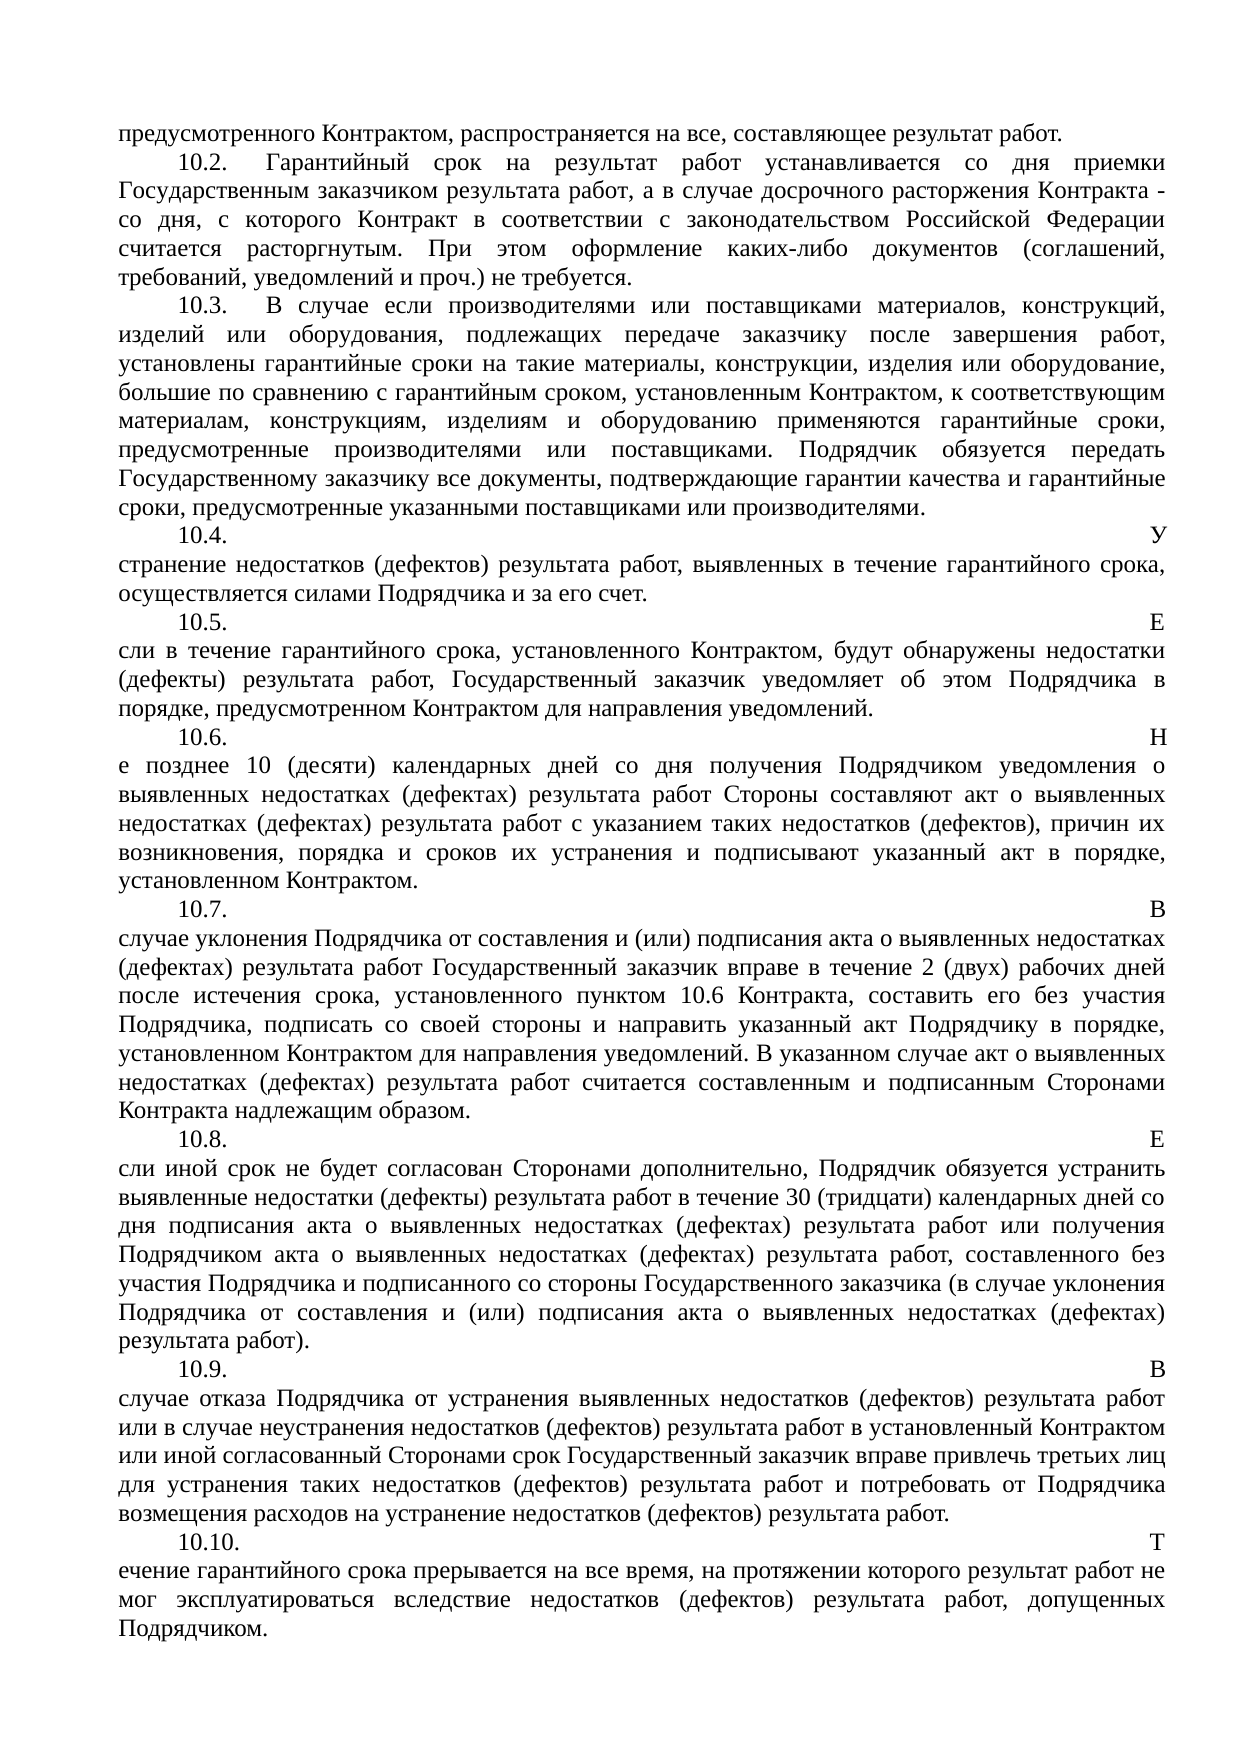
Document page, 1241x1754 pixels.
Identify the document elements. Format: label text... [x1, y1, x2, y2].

list Не позднее 10 (десяти) календарных дней со дня получения Подрядчиком уведомления о выявленных недостатках (дефектах) результата работ Стороны составляют акт о выявленных недостатках (дефектах) результата работ с указанием таких недостатков (дефектов), причин их возникновения, порядка и сроков их устранения и подписывают указанный акт в порядке, установленном Контрактом. [118, 722, 1167, 894]
list В случае отказа Подрядчика от устранения выявленных недостатков (дефектов) результата работ или в случае неустранения недостатков (дефектов) результата работ в установленный Контрактом или иной согласованный Сторонами срок Государственный заказчик вправе привлечь третьих лиц для устранения таких недостатков (дефектов) результата работ и потребовать от Подрядчика возмещения расходов на устранение недостатков (дефектов) результата работ. [118, 1354, 1167, 1527]
list В случае если производителями или поставщиками материалов, конструкций, изделий или оборудования, подлежащих передаче заказчику после завершения работ, установлены гарантийные сроки на такие материалы, конструкции, изделия или оборудование, большие по сравнению с гарантийным сроком, установленным Контрактом, к соответствующим материалам, конструкциям, изделиям и оборудованию применяются гарантийные сроки, предусмотренные производителями или поставщиками. Подрядчик обязуется передать Государственному заказчику все документы, подтверждающие гарантии качества и гарантийные сроки, предусмотренные указанными поставщиками или производителями. [118, 291, 1167, 521]
list Если в течение гарантийного срока, установленного Контрактом, будут обнаружены недостатки (дефекты) результата работ, Государственный заказчик уведомляет об этом Подрядчика в порядке, предусмотренном Контрактом для направления уведомлений. [118, 607, 1167, 722]
list Течение гарантийного срока прерывается на все время, на протяжении которого результат работ не мог эксплуатироваться вследствие недостатков (дефектов) результата работ, допущенных Подрядчиком. [118, 1527, 1167, 1642]
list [118, 118, 1167, 147]
list Устранение недостатков (дефектов) результата работ, выявленных в течение гарантийного срока, осуществляется силами Подрядчика и за его счет. [118, 521, 1167, 607]
list Если иной срок не будет согласован Сторонами дополнительно, Подрядчик обязуется устранить выявленные недостатки (дефекты) результата работ в течение 30 (тридцати) календарных дней со дня подписания акта о выявленных недостатках (дефектах) результата работ или получения Подрядчиком акта о выявленных недостатках (дефектах) результата работ, составленного без участия Подрядчика и подписанного со стороны Государственного заказчика (в случае уклонения Подрядчика от составления и (или) подписания акта о выявленных недостатках (дефектах) результата работ). [118, 1124, 1167, 1354]
list Гарантийный срок на результат работ устанавливается со дня приемки Государственным заказчиком результата работ, а в случае досрочного расторжения Контракта - со дня, с которого Контракт в соответствии с законодательством Российской Федерации считается расторгнутым. При этом оформление каких-либо документов (соглашений, требований, уведомлений и проч.) не требуется. [118, 147, 1167, 291]
list В случае уклонения Подрядчика от составления и (или) подписания акта о выявленных недостатках (дефектах) результата работ Государственный заказчик вправе в течение 2 (двух) рабочих дней после истечения срока, установленного пунктом 10.6 Контракта, составить его без участия Подрядчика, подписать со своей стороны и направить указанный акт Подрядчику в порядке, установленном Контрактом для направления уведомлений. В указанном случае акт о выявленных недостатках (дефектах) результата работ считается составленным и подписанным Сторонами Контракта надлежащим образом. [118, 894, 1167, 1124]
